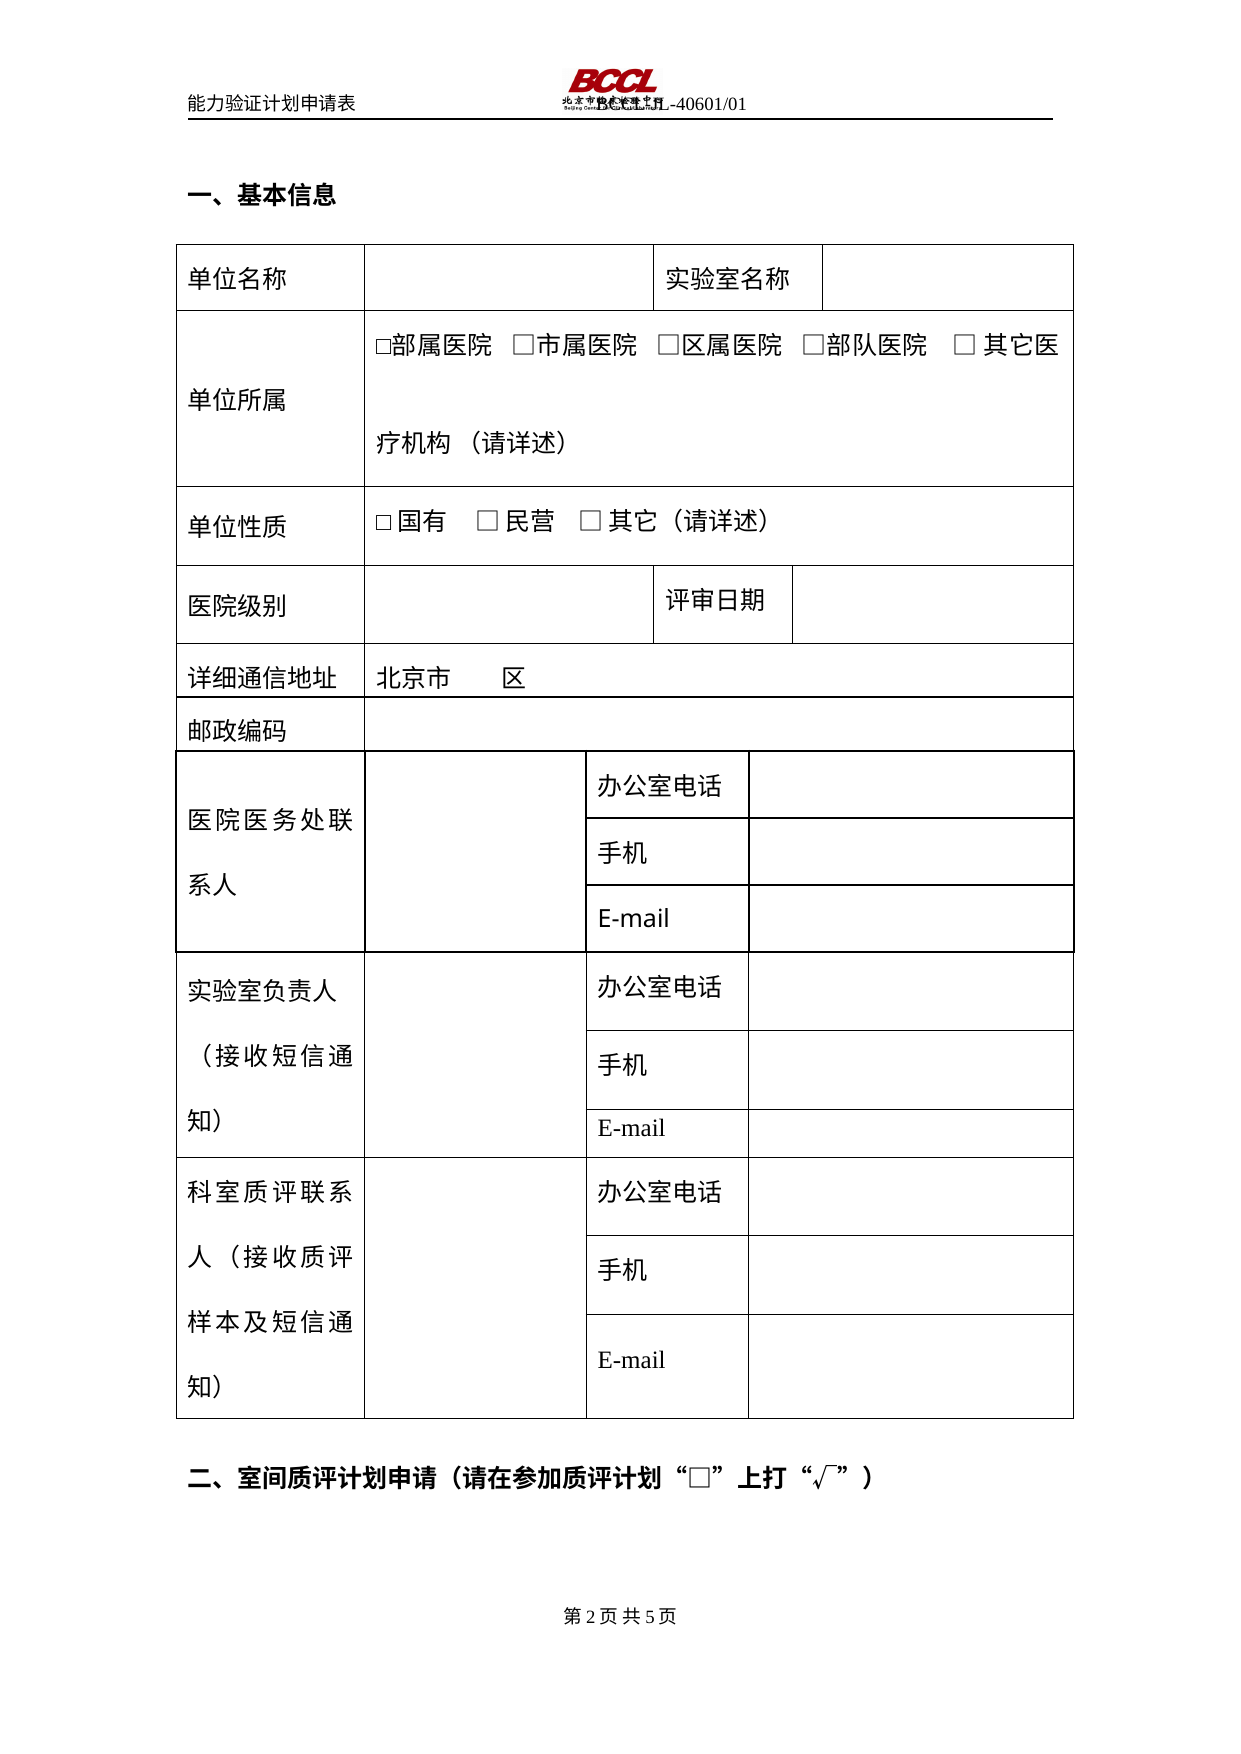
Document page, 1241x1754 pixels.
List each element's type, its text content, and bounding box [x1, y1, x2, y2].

table_cell [749, 1236, 1073, 1314]
table_cell 详细通信地址 [177, 644, 364, 696]
table_cell 办公室电话 [587, 752, 748, 817]
table_cell [749, 1315, 1073, 1418]
table_cell [366, 752, 585, 951]
table_cell 邮政编码 [177, 698, 364, 749]
table_cell [750, 752, 1073, 817]
table_cell 北京市 区 [365, 644, 1073, 696]
table_cell [365, 1158, 586, 1418]
table_cell E-mail [587, 886, 748, 951]
table_header 单位名称 [177, 245, 364, 310]
table_cell [750, 886, 1073, 951]
table_cell 办公室电话 [587, 953, 748, 1030]
table_cell □部属医院 □市属医院 □区属医院 □部队医院 □ 其它医疗机构 （请详述） [365, 311, 1073, 486]
table_header [823, 245, 1073, 310]
table_cell [749, 1158, 1073, 1235]
table_cell 科室质评联系人（接收质评样本及短信通知） [177, 1158, 364, 1418]
table_cell [793, 566, 1073, 643]
table_cell E-mail [587, 1315, 748, 1418]
table_cell 医院级别 [177, 566, 364, 643]
table_cell □ 国有 □ 民营 □ 其它（请详述） [365, 487, 1073, 565]
table_cell 医院医务处联系人 [177, 752, 364, 951]
text 二、室间质评计划申请（请在参加质评计划“□”上打“√”） [187, 1444, 1053, 1509]
table_cell E-mail [587, 1110, 748, 1157]
table_cell 单位所属 [177, 311, 364, 486]
text 一、基本信息 [187, 161, 1053, 226]
table_cell [749, 953, 1073, 1030]
table_cell 手机 [587, 1031, 748, 1109]
picture [562, 68, 663, 115]
table_cell 实验室负责人 （接收短信通知） [177, 953, 364, 1157]
table_header [365, 245, 653, 310]
table_cell [365, 953, 586, 1157]
table_cell 办公室电话 [587, 1158, 748, 1235]
table_cell [749, 1031, 1073, 1109]
table_header 实验室名称 [654, 245, 822, 310]
table_cell 手机 [587, 1236, 748, 1314]
table_cell 单位性质 [177, 487, 364, 565]
table_cell 评审日期 [654, 566, 792, 643]
table_cell 手机 [587, 819, 748, 884]
table_cell [365, 566, 653, 643]
table_cell [749, 1110, 1073, 1157]
table_cell [365, 698, 1073, 749]
table_cell [750, 819, 1073, 884]
